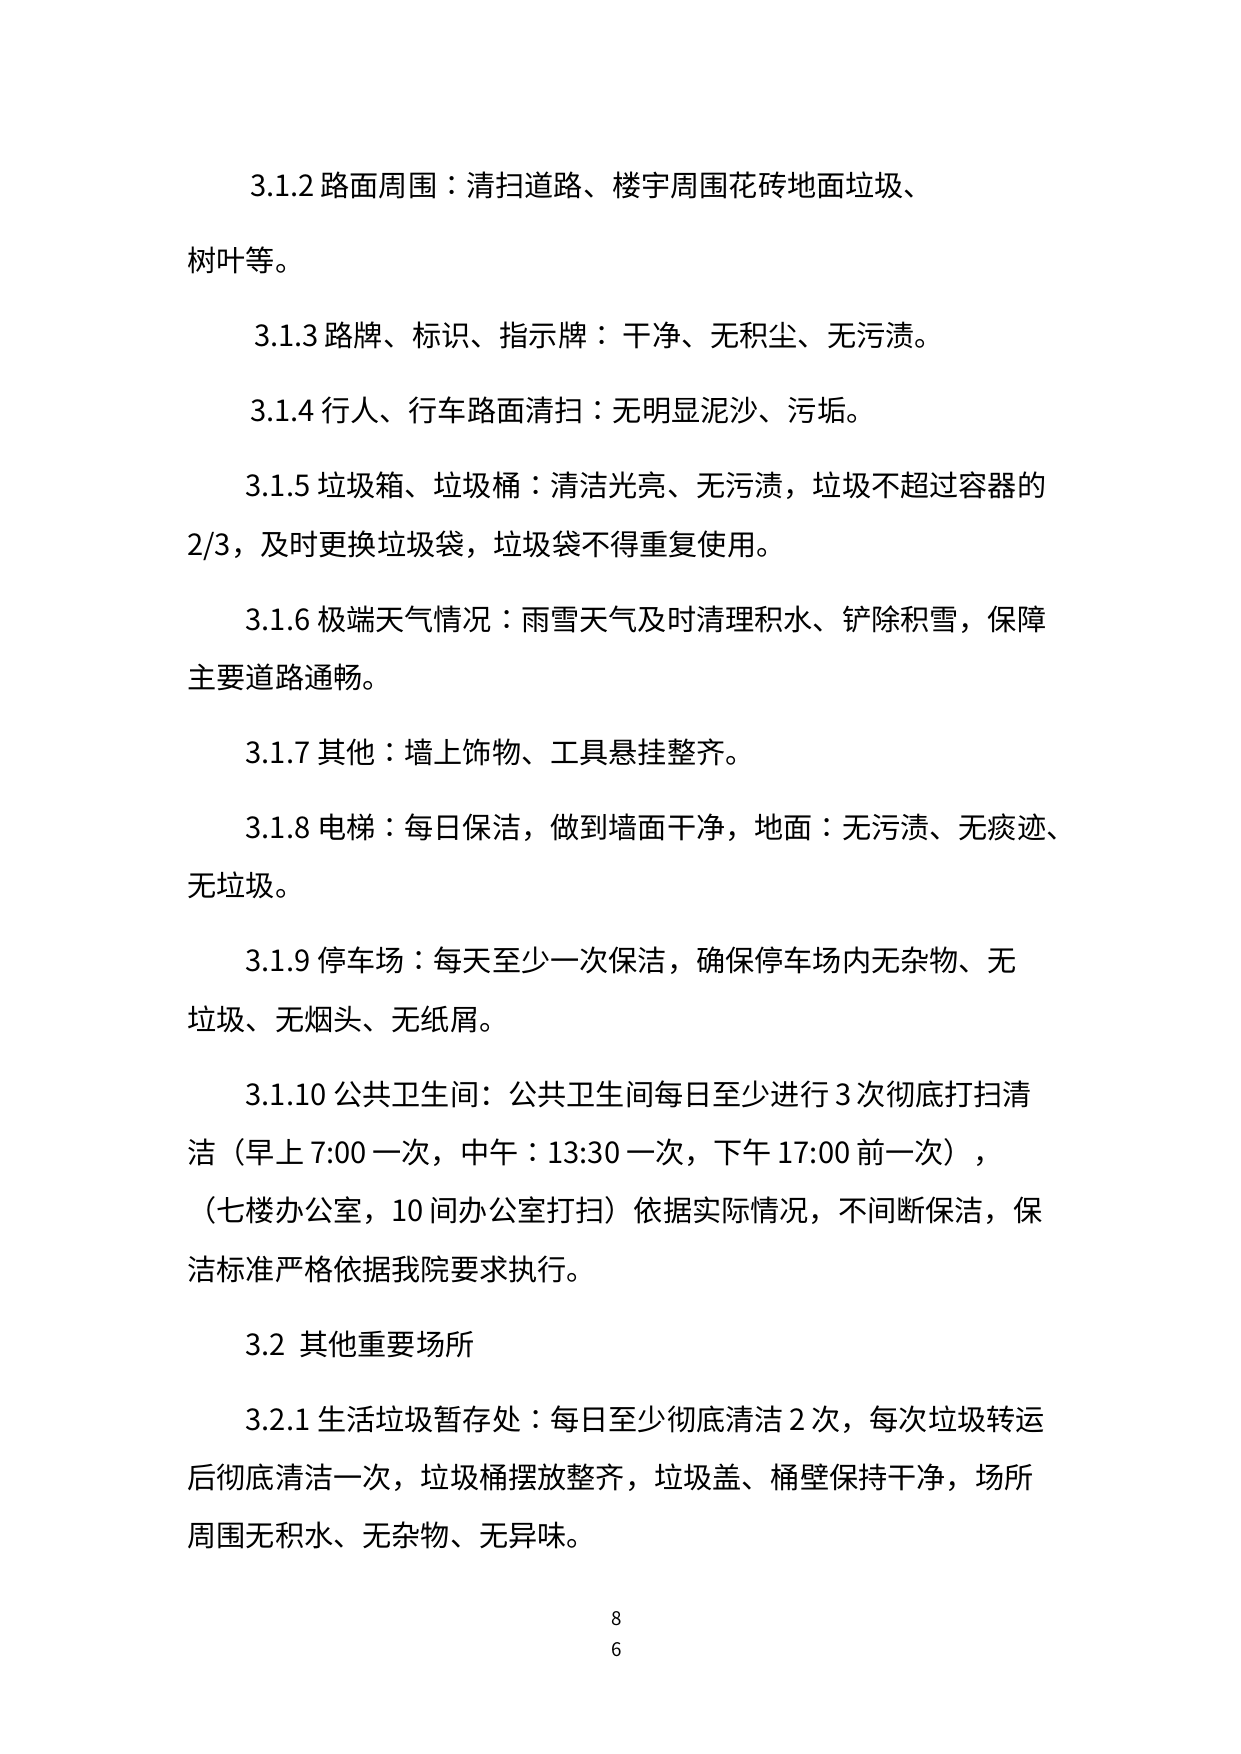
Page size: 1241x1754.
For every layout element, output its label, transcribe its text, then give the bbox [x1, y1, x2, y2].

text 树叶等。 [187, 225, 1053, 283]
text 3.2.1 生活垃圾暂存处∶每日至少彻底清洁2次，每次垃圾转运后彻底清洁一次，垃圾桶摆放整齐，垃圾盖、桶壁保持干净，场所周围无积水、无杂物、无异味。 [187, 1383, 1053, 1558]
list 3.1.2路面周围∶清扫道路、楼宇周围花砖地面垃圾、 [221, 150, 1053, 208]
text 3.1.7 其他∶墙上饰物、工具悬挂整齐。 [187, 717, 1053, 775]
text 3.1.8 电梯∶每日保洁，做到墙面干净，地面∶无污渍、无痰迹、无垃圾。 [187, 792, 1053, 908]
list 3.1.4 行人、行车路面清扫∶无明显泥沙、污垢。 [221, 375, 1053, 433]
text 3.1.9 停车场∶每天至少一次保洁，确保停车场内无杂物、无 垃圾、无烟头、无纸屑。 [187, 925, 1053, 1042]
text 3.1.10 公共卫生间：公共卫生间每日至少进行3次彻底打扫清洁（早上7:00一次，中午∶13:30一次，下午17:00前一次），（七楼办公室，10间办公室打扫）依据实际情况，不间断保洁，保洁标准严格依据我院要求执行。 [187, 1058, 1053, 1292]
text 3.1.5 垃圾箱、垃圾桶∶清洁光亮、无污渍，垃圾不超过容器的 2/3，及时更换垃圾袋，垃圾袋不得重复使用。 [187, 450, 1053, 567]
text 3.1.3路牌、标识、指示牌∶ 干净、无积尘、无污渍。 [254, 300, 1053, 358]
text 3.2 其他重要场所 [187, 1308, 1053, 1367]
text 3.1.6 极端天气情况∶雨雪天气及时清理积水、铲除积雪，保障主要道路通畅。 [187, 583, 1053, 700]
